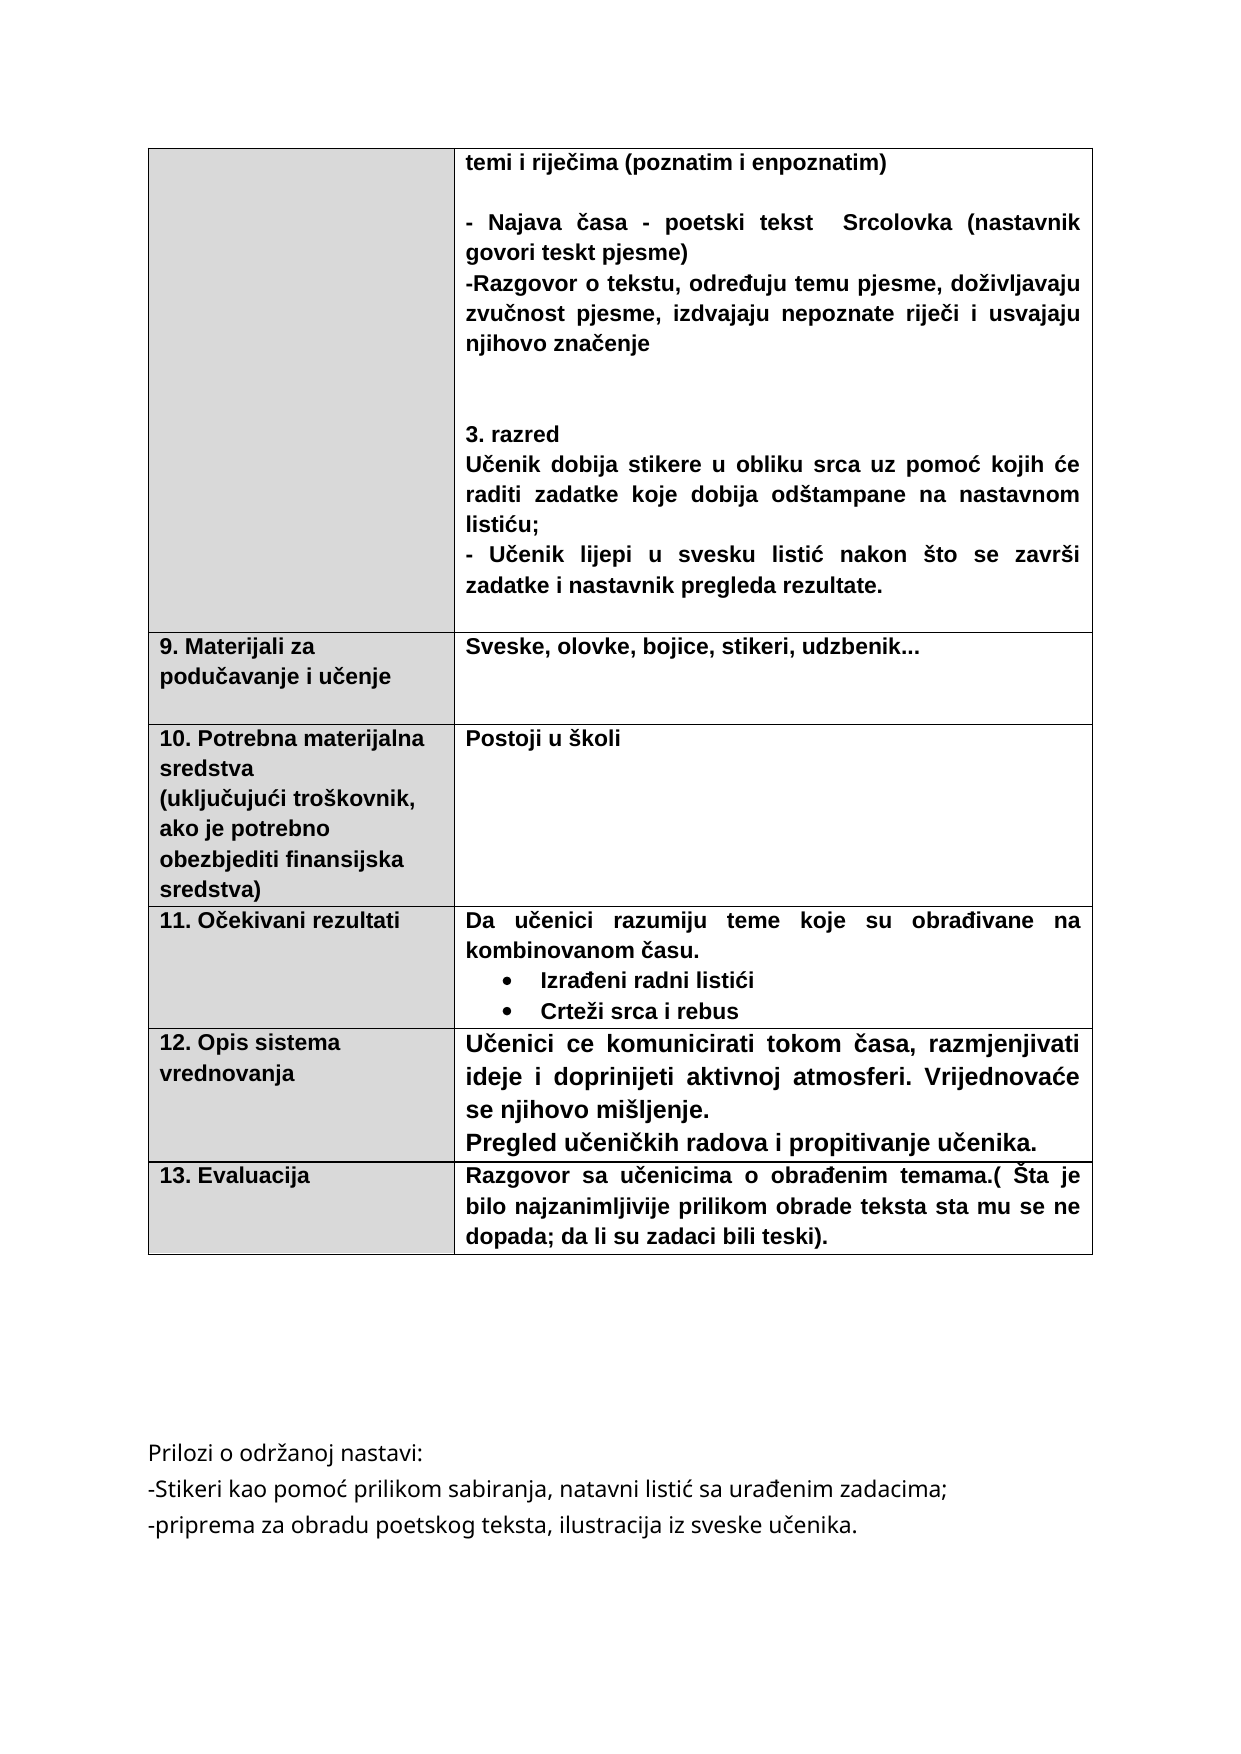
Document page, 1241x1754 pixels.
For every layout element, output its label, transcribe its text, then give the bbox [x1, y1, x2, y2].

text -Stikeri kao pomoć prilikom sabiranja, natavni listić sa urađenim zadacima; [148, 1473, 1093, 1504]
table_cell Sveske, olovke, bojice, stikeri, udzbenik... [455, 633, 1092, 724]
table_cell 10. Potrebna materijalna sredstva (uključujući troškovnik, ako je potrebno obezbjediti finansijska sredstva) [149, 725, 454, 906]
table_cell 9. Materijali za podučavanje i učenje [149, 633, 454, 724]
table_cell 11. Očekivani rezultati [149, 907, 454, 1028]
table_cell 13. Evaluacija [149, 1163, 454, 1253]
table_cell Učenici ce komunicirati tokom časa, razmjenjivati ideje i doprinijeti aktivnoj atmosferi. Vrijednovaće se njihovo mišljenje. Pregled učeničkih radova i propitivanje učenika. [455, 1029, 1092, 1161]
table_cell Razgovor sa učenicima o obrađenim temama.( Šta je bilo najzanimljivije prilikom obrade teksta sta mu se ne dopada; da li su zadaci bili teski). [455, 1163, 1092, 1253]
table_cell Postoji u školi [455, 725, 1092, 906]
table_cell Da učenici razumiju teme koje su obrađivane na kombinovanom času. Izrađeni radni listići Crteži srca i rebus [455, 907, 1092, 1028]
text -priprema za obradu poetskog teksta, ilustracija iz sveske učenika. [148, 1509, 1093, 1540]
text Prilozi o održanoj nastavi: [148, 1437, 1093, 1468]
table_cell 12. Opis sistema vrednovanja [149, 1029, 454, 1161]
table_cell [149, 149, 454, 632]
